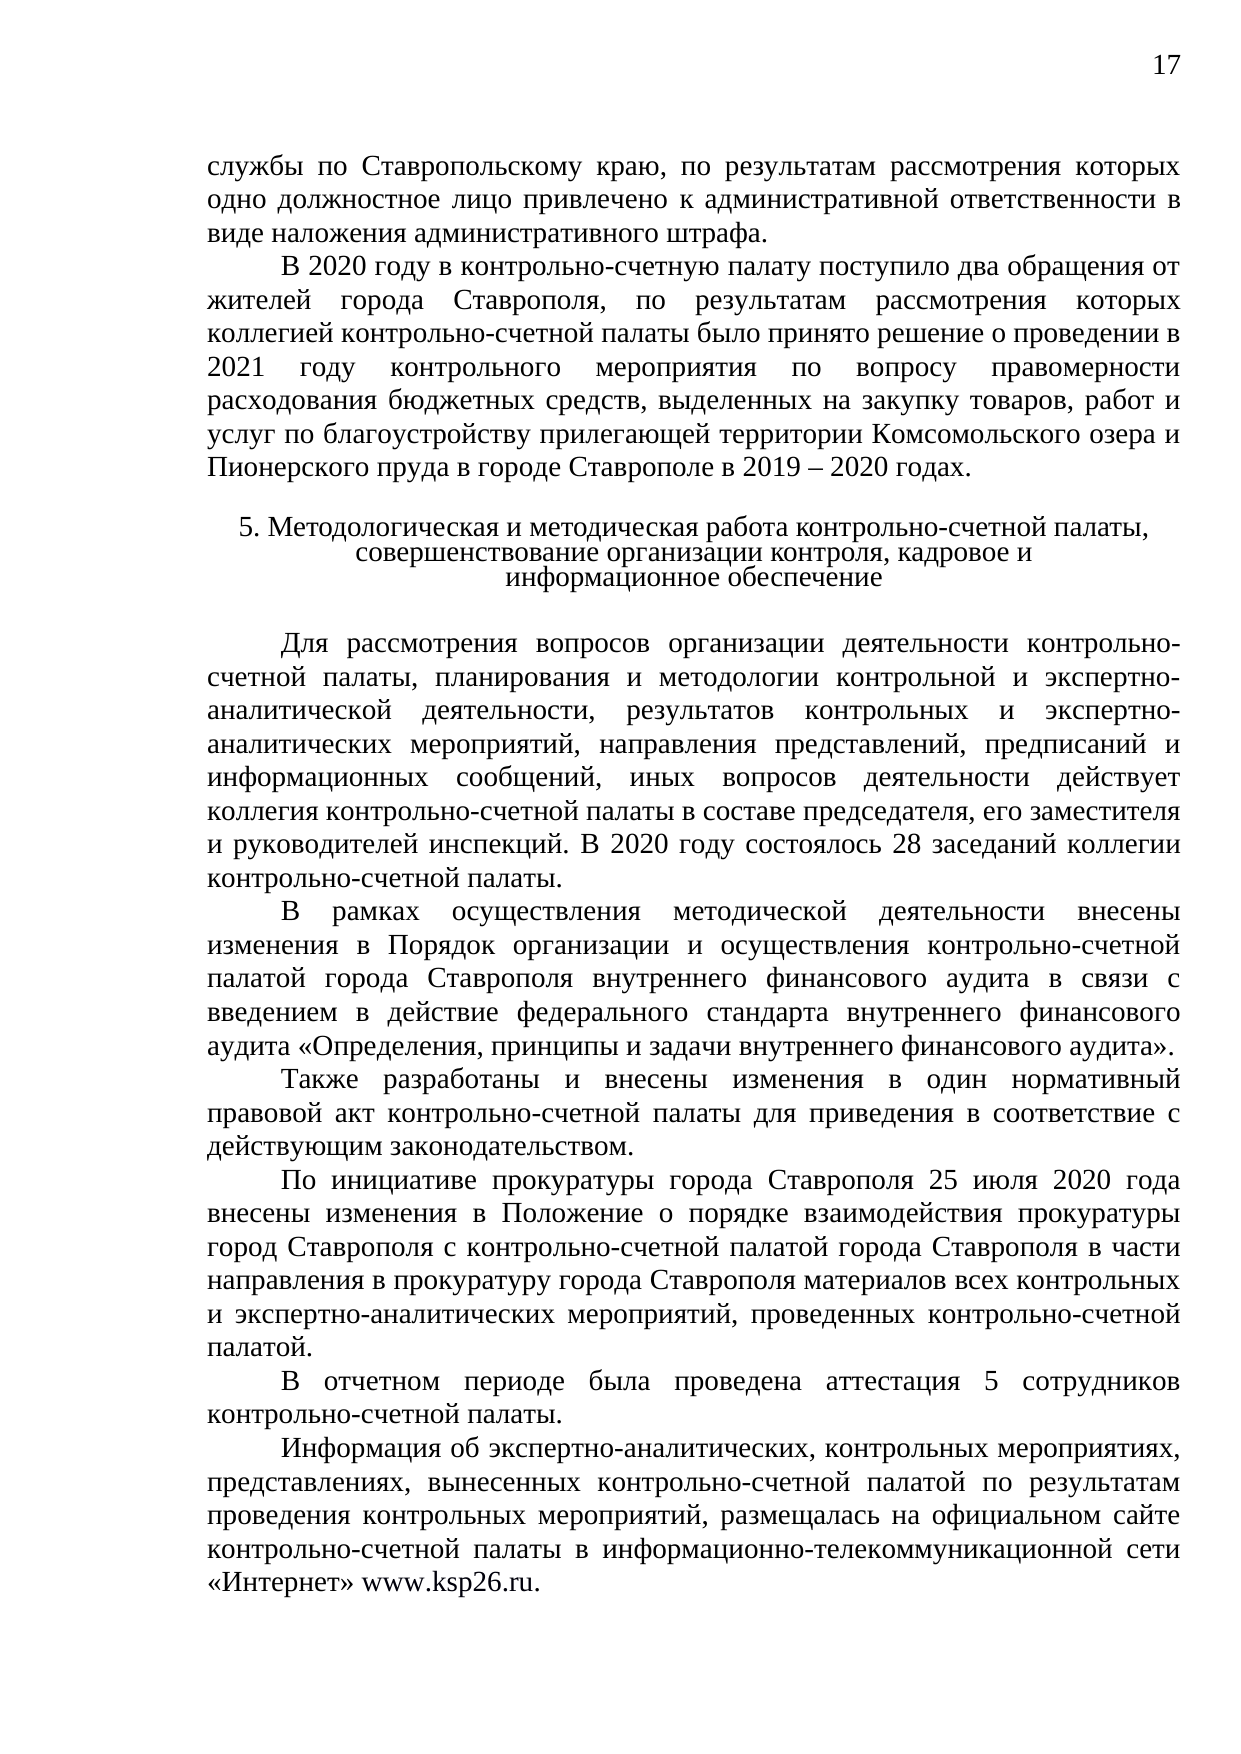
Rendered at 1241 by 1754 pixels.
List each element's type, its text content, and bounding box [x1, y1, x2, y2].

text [207, 148, 1181, 248]
text В рамках осуществления методической деятельности внесены изменения в Порядок организации и осуществления контрольно-счетной палатой города Ставрополя внутреннего финансового аудита в связи с введением в действие федерального стандарта внутреннего финансового аудита «Определения, принципы и задачи внутреннего финансового аудита». [207, 893, 1181, 1061]
text информационное обеспечение [207, 567, 544, 592]
text Для рассмотрения вопросов организации деятельности контрольно-счетной палаты, планирования и методологии контрольной и экспертно-аналитической деятельности, результатов контрольных и экспертно-аналитических мероприятий, направления представлений, предписаний и информационных сообщений, иных вопросов деятельности действует коллегия контрольно-счетной палаты в составе председателя, его заместителя и руководителей инспекций. В 2020 году состоялось 28 заседаний коллегии контрольно-счетной палаты. [207, 625, 1181, 893]
text В отчетном периоде была проведена аттестация 5 сотрудников контрольно-счетной палаты. [207, 1363, 1181, 1430]
text информационное обеспечение [547, 567, 1181, 592]
text Также разработаны и внесены изменения в один нормативный правовой акт контрольно-счетной палаты для приведения в соответствие с действующим законодательством. [207, 1061, 1181, 1162]
text Информация об экспертно-аналитических, контрольных мероприятиях, представлениях, вынесенных контрольно-счетной палатой по результатам проведения контрольных мероприятий, размещалась на официальном сайте контрольно-счетной палаты в информационно-телекоммуникационной сети «Интернет» www.ksp26.ru. [207, 1430, 1181, 1598]
text По инициативе прокуратуры города Ставрополя 25 июля 2020 года внесены изменения в Положение о порядке взаимодействия прокуратуры город Ставрополя с контрольно-счетной палатой города Ставрополя в части направления в прокуратуру города Ставрополя материалов всех контрольных и экспертно-аналитических мероприятий, проведенных контрольно-счетной палатой. [207, 1162, 1181, 1363]
text 5. Методологическая и методическая работа контрольно-счетной палаты, совершенствование организации контроля, кадровое и [207, 517, 1181, 567]
text В 2020 году в контрольно-счетную палату поступило два обращения от жителей города Ставрополя, по результатам рассмотрения которых коллегией контрольно-счетной палаты было принято решение о проведении в 2021 году контрольного мероприятия по вопросу правомерности расходования бюджетных средств, выделенных на закупку товаров, работ и услуг по благоустройству прилегающей территории Комсомольского озера и Пионерского пруда в городе Ставрополе в 2019 – 2020 годах. [207, 248, 1181, 483]
